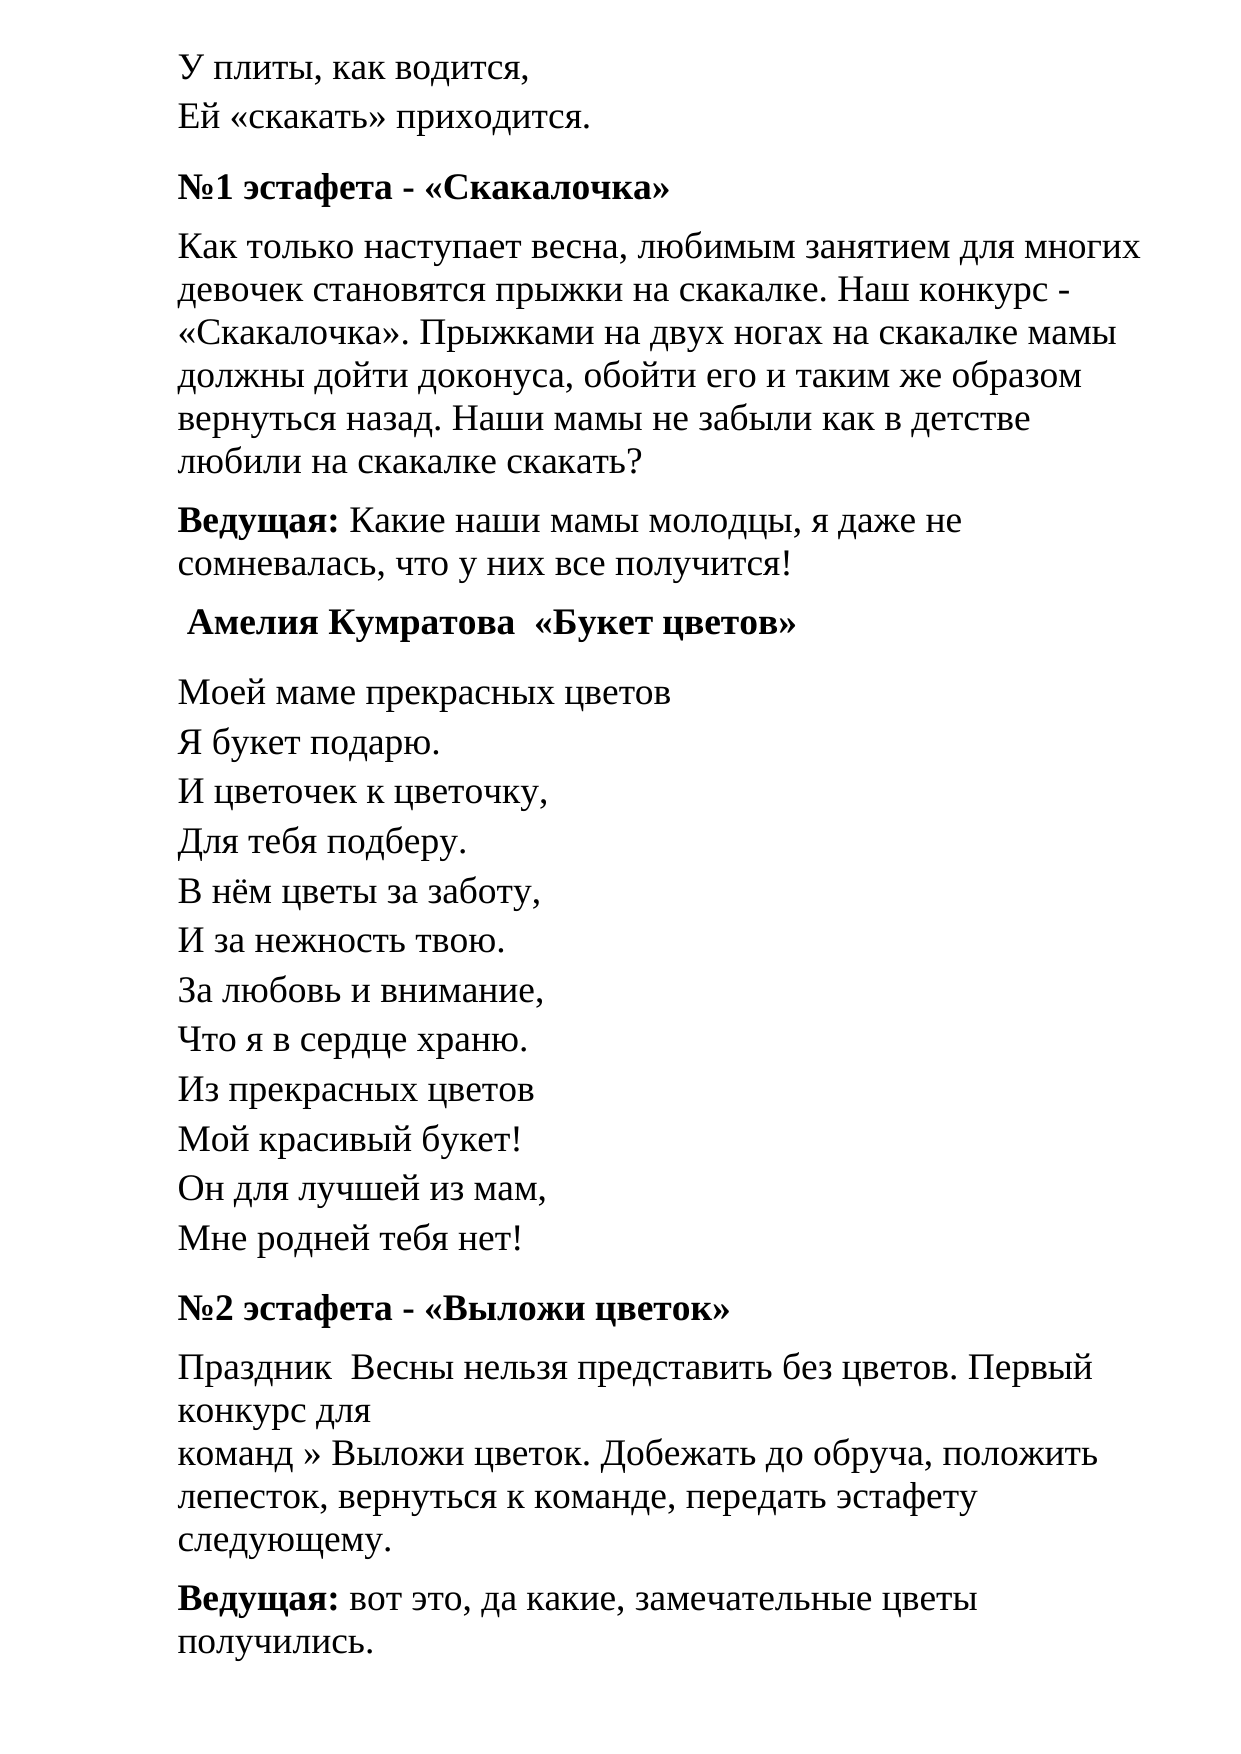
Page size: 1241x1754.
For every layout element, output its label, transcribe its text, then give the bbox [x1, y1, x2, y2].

text №1 эстафета - «Скакалочка» [177, 164, 1152, 207]
text Амелия Кумратова «Букет цветов» [177, 599, 1152, 642]
text Ведущая: вот это, да какие, замечательные цветы получились. [177, 1576, 1152, 1662]
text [177, 44, 1152, 137]
text Как только наступает весна, любимым занятием для многих девочек становятся прыжки на скакалке. Наш конкурс - «Скакалочка». Прыжками на двух ногах на скакалке мамы должны дойти доконуса, обойти его и таким же образом вернуться назад. Наши мамы не забыли как в детстве любили на скакалке скакать? [177, 223, 1152, 482]
text №2 эстафета - «Выложи цветок» [177, 1286, 1152, 1329]
text Ведущая: Какие наши мамы молодцы, я даже не сомневалась, что у них все получится! [177, 497, 1152, 584]
text Моей маме прекрасных цветов Я букет подарю. И цветочек к цветочку, Для тебя подберу. В нём цветы за заботу, И за нежность твою. За любовь и внимание, Что я в сердце храню. Из прекрасных цветов Мой красивый букет! Он для лучшей из мам, Мне родней тебя нет! [177, 670, 1152, 1258]
text Праздник Весны нельзя представить без цветов. Первый конкурс для команд » Выложи цветок. Добежать до обруча, положить лепесток, вернуться к команде, передать эстафету следующему. [177, 1344, 1152, 1560]
